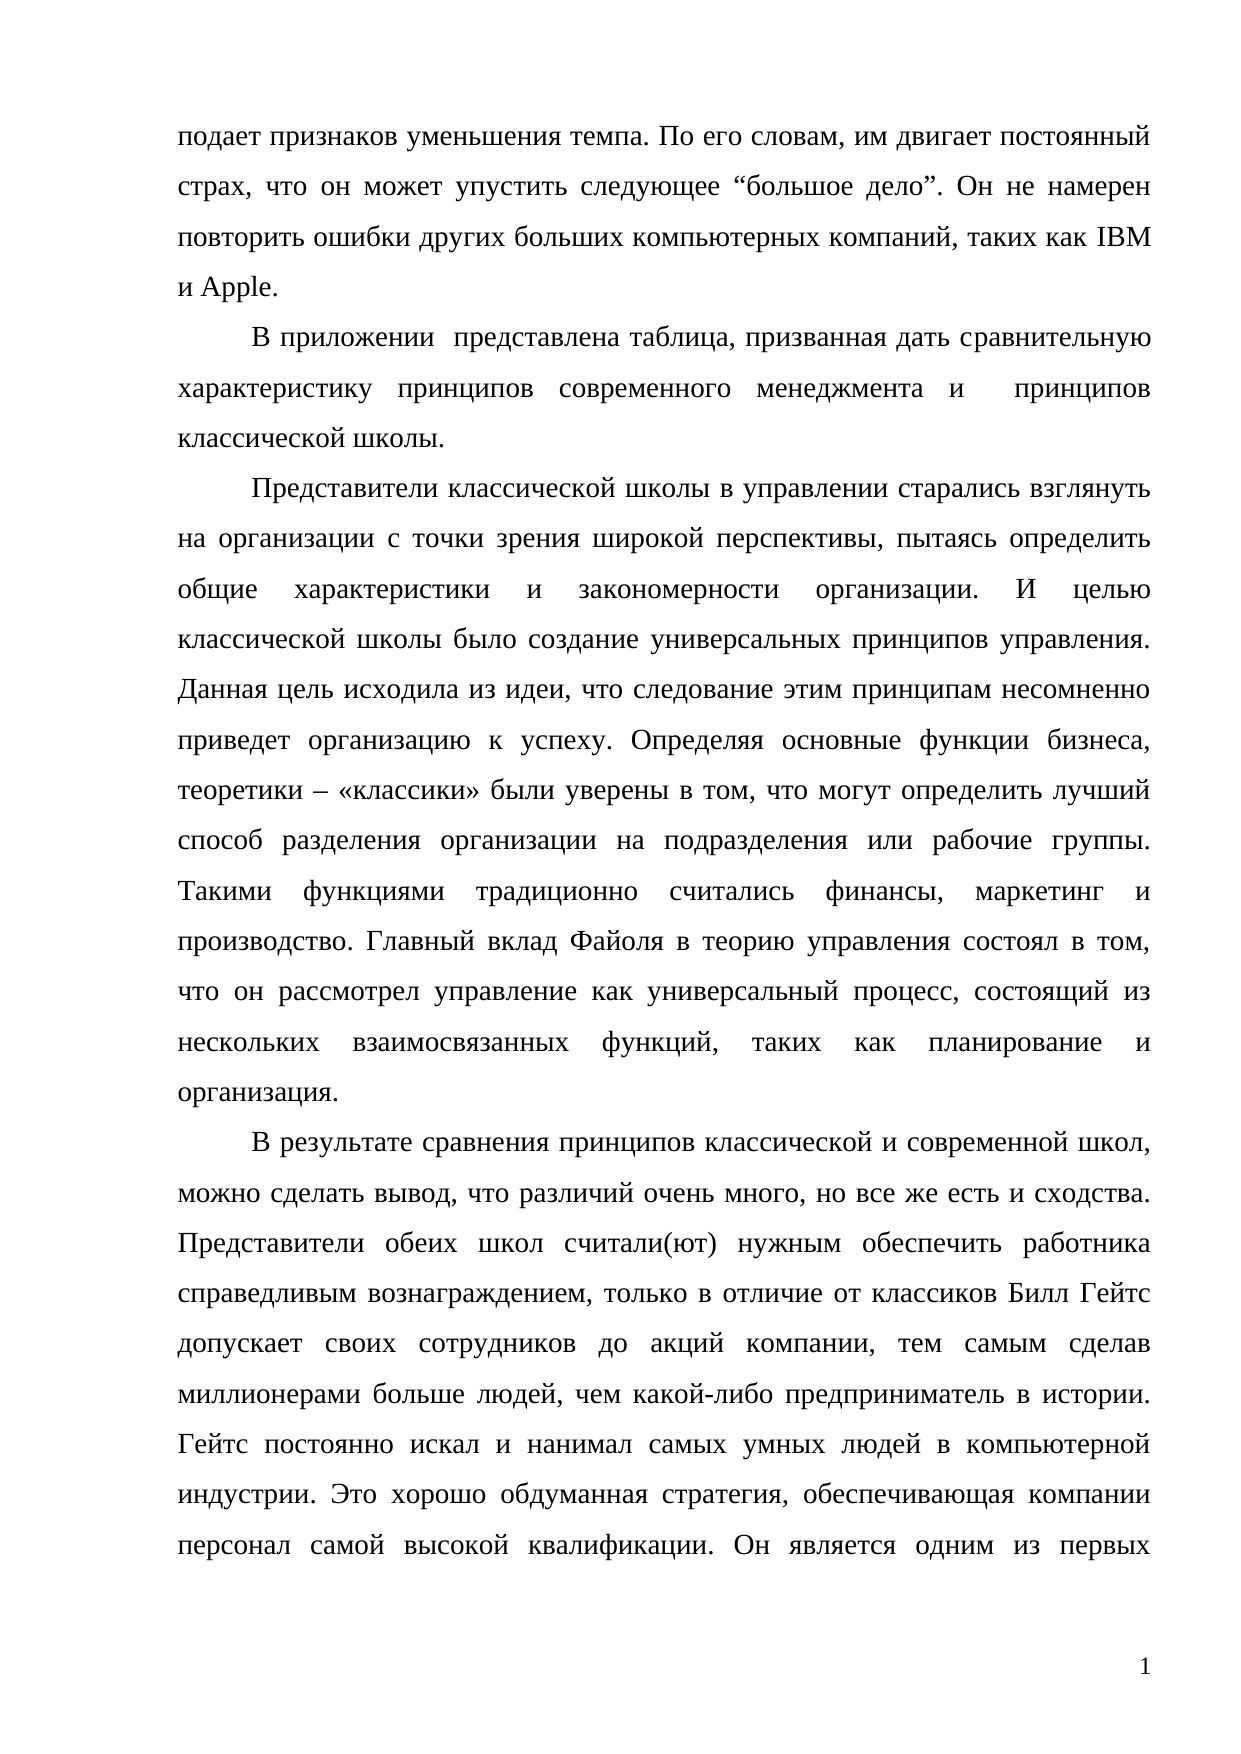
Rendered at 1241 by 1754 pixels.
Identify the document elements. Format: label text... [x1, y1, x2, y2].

text В приложении представлена таблица, призванная дать сравнительную характеристику принципов современного менеджмента и принципов классической школы. [177, 319, 1152, 453]
text Представители классической школы в управлении старались взглянуть на организации с точки зрения широкой перспективы, пытаясь определить общие характеристики и закономерности организации. И целью классической школы было создание универсальных принципов управления. Данная цель исходила из идеи, что следование этим принципам несомненно приведет организацию к успеху. Определяя основные функции бизнеса, теоретики – «классики» были уверены в том, что могут определить лучший способ разделения организации на подразделения или рабочие группы. Такими функциями традиционно считались финансы, маркетинг и производство. Главный вклад Файоля в теорию управления состоял в том, что он рассмотрел управление как универсальный процесс, состоящий из нескольких взаимосвязанных функций, таких как планирование и организация. [177, 470, 1152, 1108]
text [177, 1124, 1152, 1560]
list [177, 118, 1152, 303]
